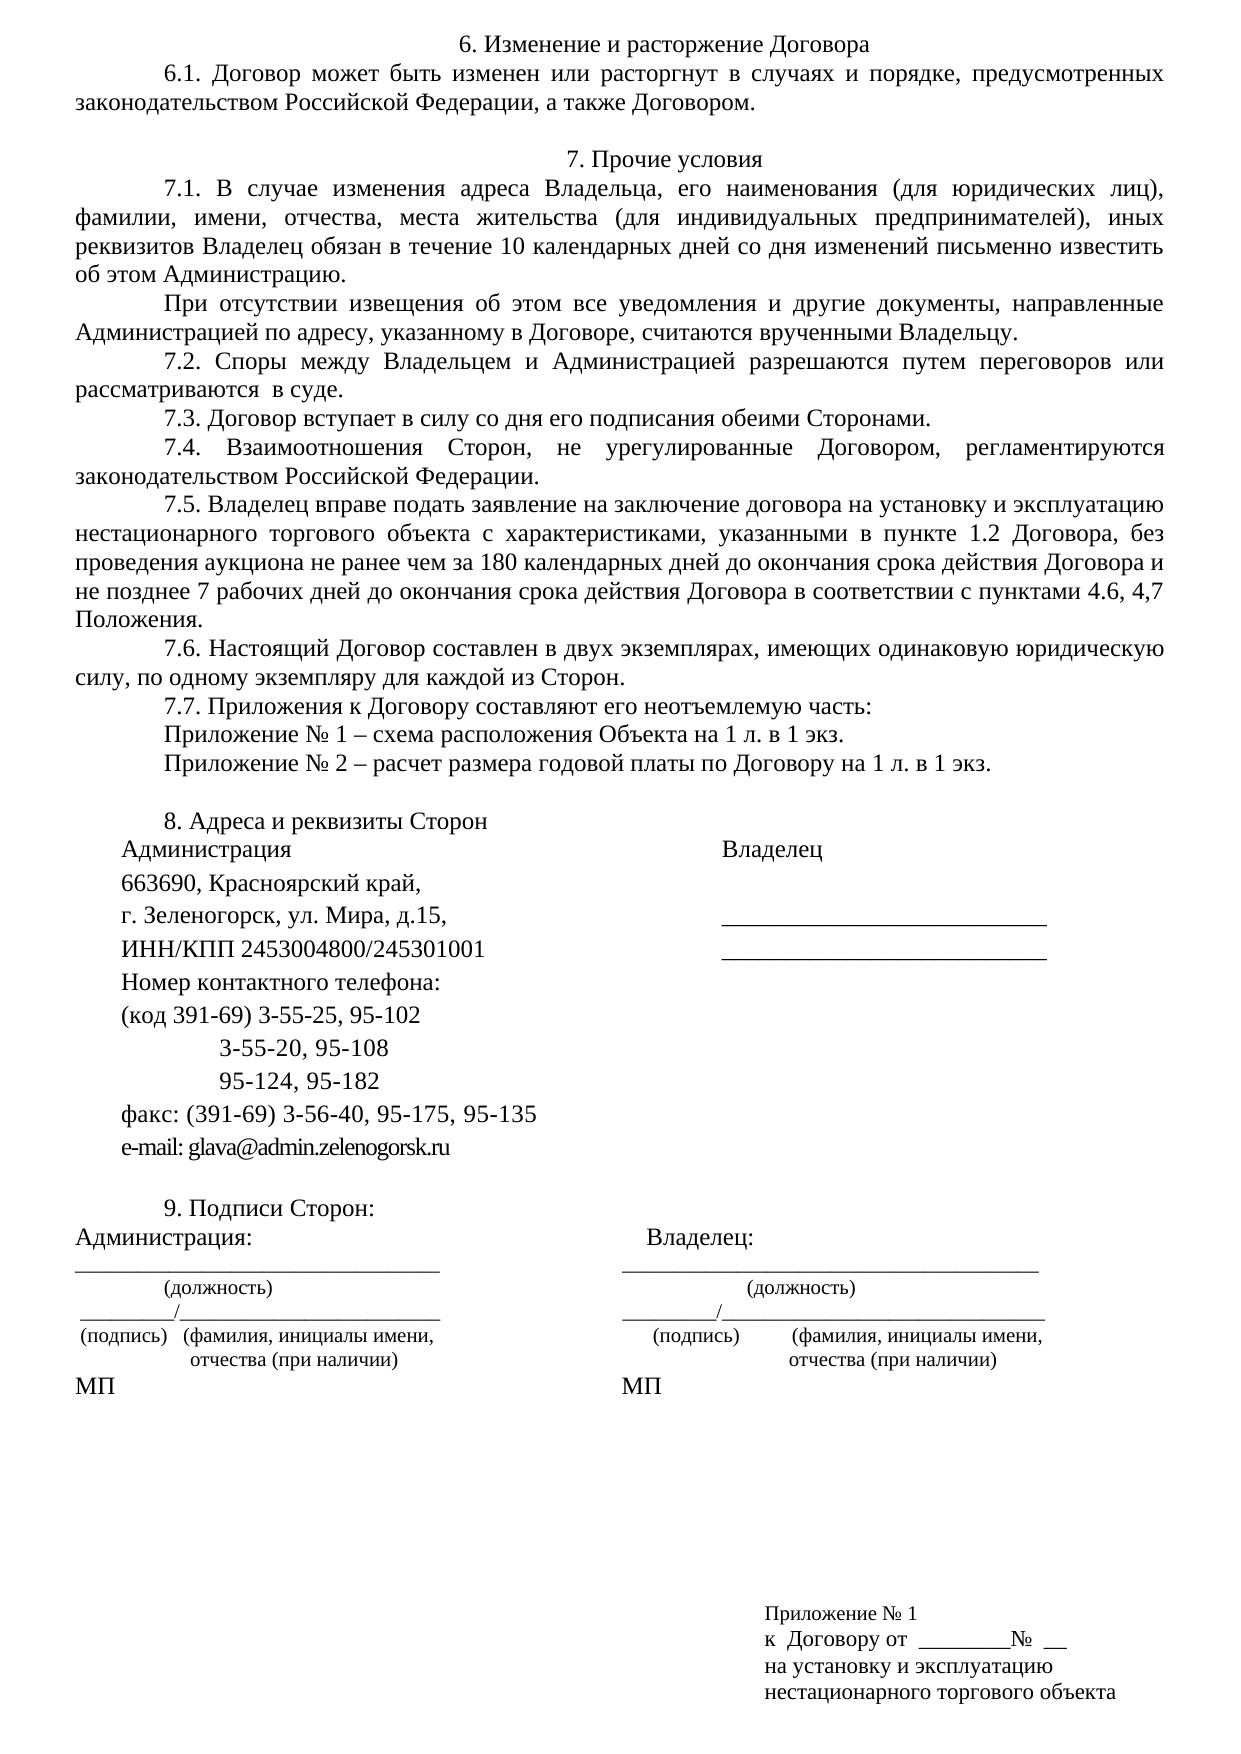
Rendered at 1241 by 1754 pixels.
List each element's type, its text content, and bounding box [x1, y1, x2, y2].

text Приложение № 1 – схема расположения Объекта на 1 л. в 1 экз. [75, 719, 1165, 748]
text (должность) (должность) [75, 1275, 1165, 1299]
text Администрация: Владелец: [75, 1222, 1165, 1251]
text При отсутствии извещения об этом все уведомления и другие документы, направленные Администрацией по адресу, указанному в Договоре, считаются врученными Владельцу. [75, 288, 1165, 346]
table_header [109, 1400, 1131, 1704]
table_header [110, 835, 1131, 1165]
text 7.4. Взаимоотношения Сторон, не урегулированные Договором, регламентируются законодательством Российской Федерации. [75, 432, 1165, 489]
text _________/_________________________ _________/_______________________________ [75, 1299, 1165, 1323]
text (подпись) (фамилия, инициалы имени, (подпись) (фамилия, инициалы имени, [75, 1323, 1165, 1347]
text 6. Изменение и расторжение Договора [75, 29, 1165, 58]
text 8. Адреса и реквизиты Сторон [75, 806, 1165, 834]
text Приложение № 2 – расчет размера годовой платы по Договору на 1 л. в 1 экз. [75, 748, 1165, 777]
text 7.6. Настоящий Договор составлен в двух экземплярах, имеющих одинаковую юридическую силу, по одному экземпляру для каждой из Сторон. [75, 633, 1165, 691]
text 6.1. Договор может быть изменен или расторгнут в случаях и порядке, предусмотренных законодательством Российской Федерации, а также Договором. [75, 58, 1165, 116]
text отчества (при наличии) отчества (при наличии) [75, 1347, 1165, 1371]
text 7.2. Споры между Владельцем и Администрацией разрешаются путем переговоров или рассматриваются в суде. [75, 346, 1165, 403]
text ___________________________________ ________________________________________ [75, 1251, 1165, 1275]
text 7. Прочие условия [75, 144, 1165, 173]
text 7.5. Владелец вправе подать заявление на заключение договора на установку и эксплуатацию нестационарного торгового объекта с характеристиками, указанными в пункте 1.2 Договора, без проведения аукциона не ранее чем за 180 календарных дней до окончания срока действия Договора и не позднее 7 рабочих дней до окончания срока действия Договора в соответствии с пунктами 4.6, 4,7 Положения. [75, 489, 1165, 633]
text МП МП [75, 1371, 1165, 1400]
text 9. Подписи Сторон: [75, 1193, 1165, 1222]
text 7.1. В случае изменения адреса Владельца, его наименования (для юридических лиц), фамилии, имени, отчества, места жительства (для индивидуальных предпринимателей), иных реквизитов Владелец обязан в течение 10 календарных дней со дня изменений письменно известить об этом Администрацию. [75, 173, 1165, 288]
text 7.7. Приложения к Договору составляют его неотъемлемую часть: [75, 691, 1165, 719]
text 7.3. Договор вступает в силу со дня его подписания обеими Сторонами. [75, 403, 1165, 432]
